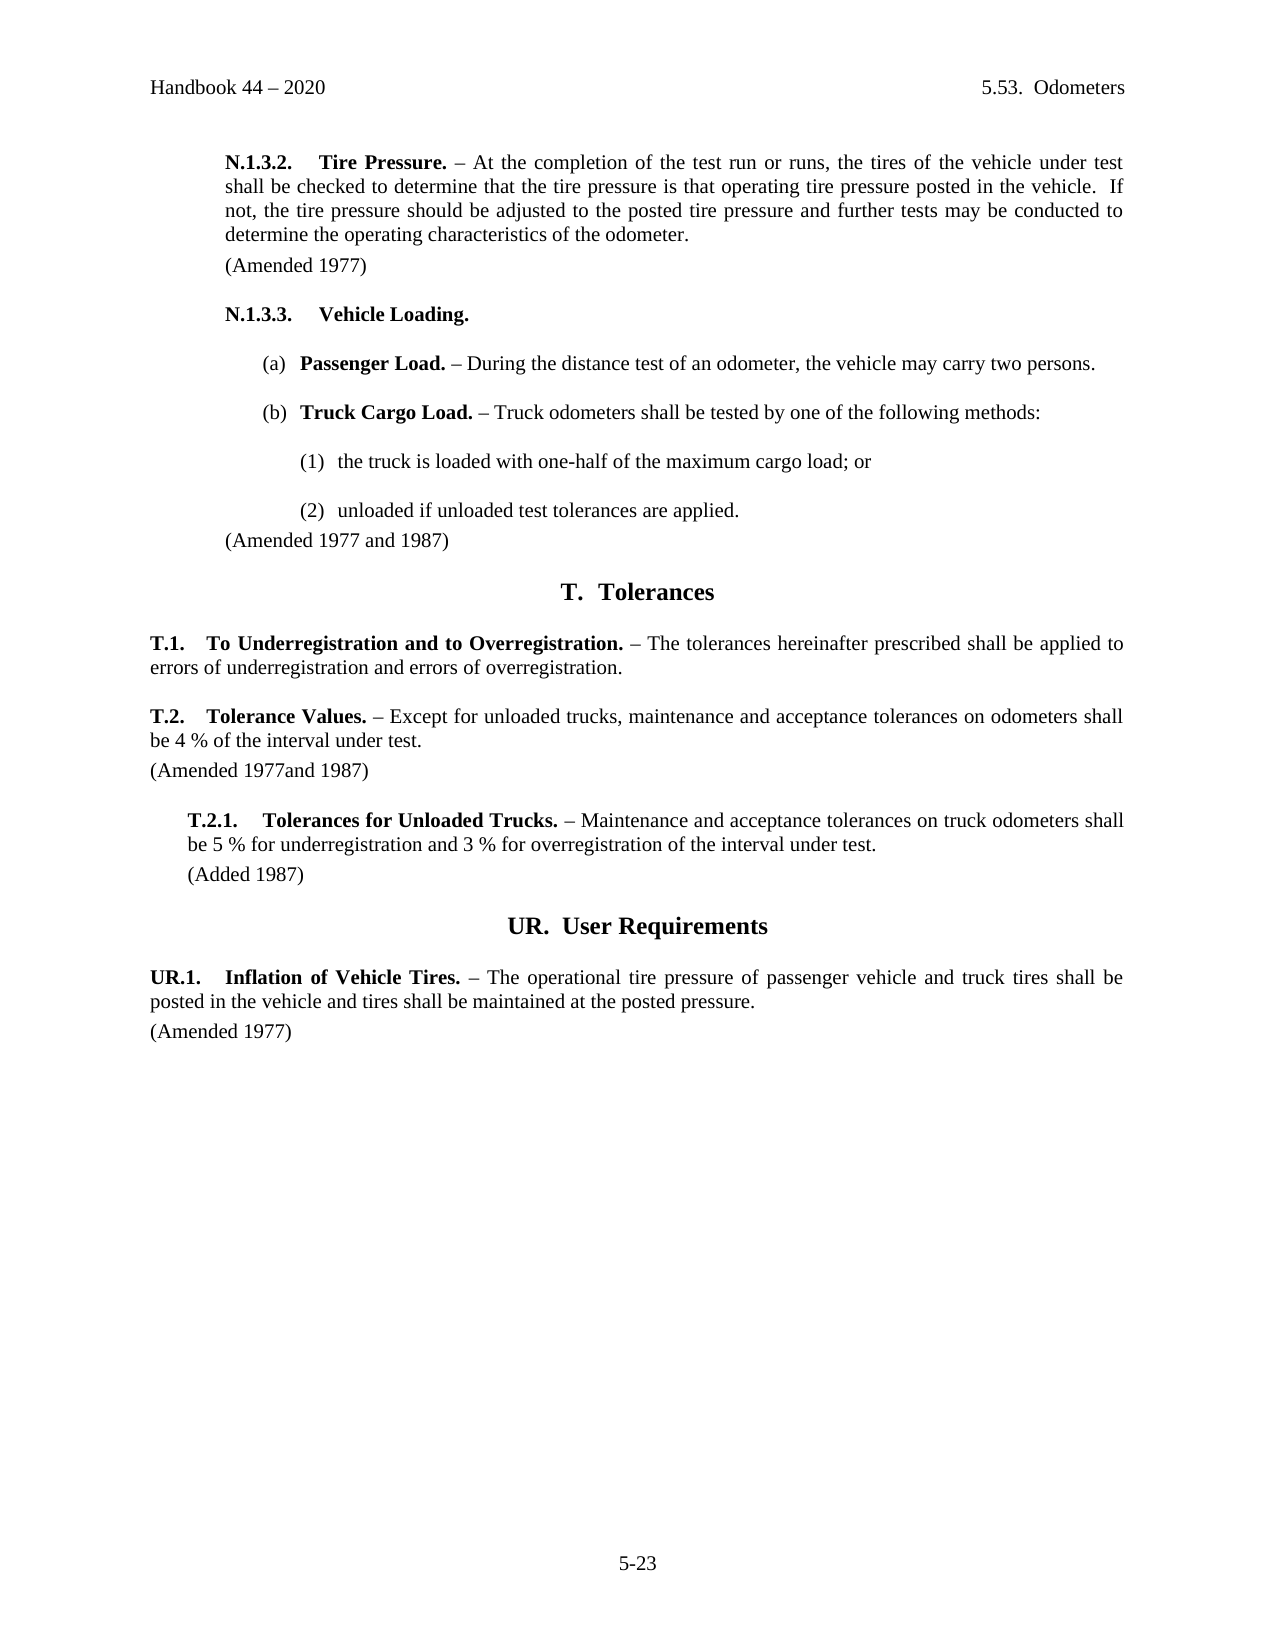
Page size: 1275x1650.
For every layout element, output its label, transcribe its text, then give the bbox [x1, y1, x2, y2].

text (Amended 1977) [225, 252, 1125, 277]
text (Added 1987) [187, 862, 1125, 886]
subtitle UR. User Requirements [150, 911, 1125, 940]
text T.1. To Underregistration and to Overregistration. – The tolerances hereinafter prescribed shall be applied to errors of underregistration and errors of overregistration. [150, 631, 1125, 679]
text T.2. Tolerance Values. – Except for unloaded trucks, maintenance and acceptance tolerances on odometers shall be 4 % of the interval under test. [150, 704, 1125, 752]
text N.1.3.3. Vehicle Loading. [225, 302, 1125, 326]
text (1) the truck is loaded with one-half of the maximum cargo load; or [300, 449, 1125, 473]
text (a) Passenger Load. – During the distance test of an odometer, the vehicle may carry two persons. [262, 351, 1125, 375]
text N.1.3.2. Tire Pressure. – At the completion of the test run or runs, the tires of the vehicle under test shall be checked to determine that the tire pressure is that operating tire pressure posted in the vehicle. If not, the tire pressure should be adjusted to the posted tire pressure and further tests may be conducted to determine the operating characteristics of the odometer. [225, 150, 1125, 246]
text (b) Truck Cargo Load. – Truck odometers shall be tested by one of the following methods: [262, 400, 1125, 424]
text UR.1. Inflation of Vehicle Tires. – The operational tire pressure of passenger vehicle and truck tires shall be posted in the vehicle and tires shall be maintained at the posted pressure. [150, 965, 1125, 1013]
text (Amended 1977 and 1987) [225, 528, 1125, 552]
text (Amended 1977and 1987) [150, 758, 1125, 782]
subtitle T. Tolerances [150, 577, 1125, 606]
text (Amended 1977) [150, 1019, 1125, 1043]
text T.2.1. Tolerances for Unloaded Trucks. – Maintenance and acceptance tolerances on truck odometers shall be 5 % for underregistration and 3 % for overregistration of the interval under test. [187, 807, 1125, 856]
text (2) unloaded if unloaded test tolerances are applied. [300, 498, 1125, 522]
